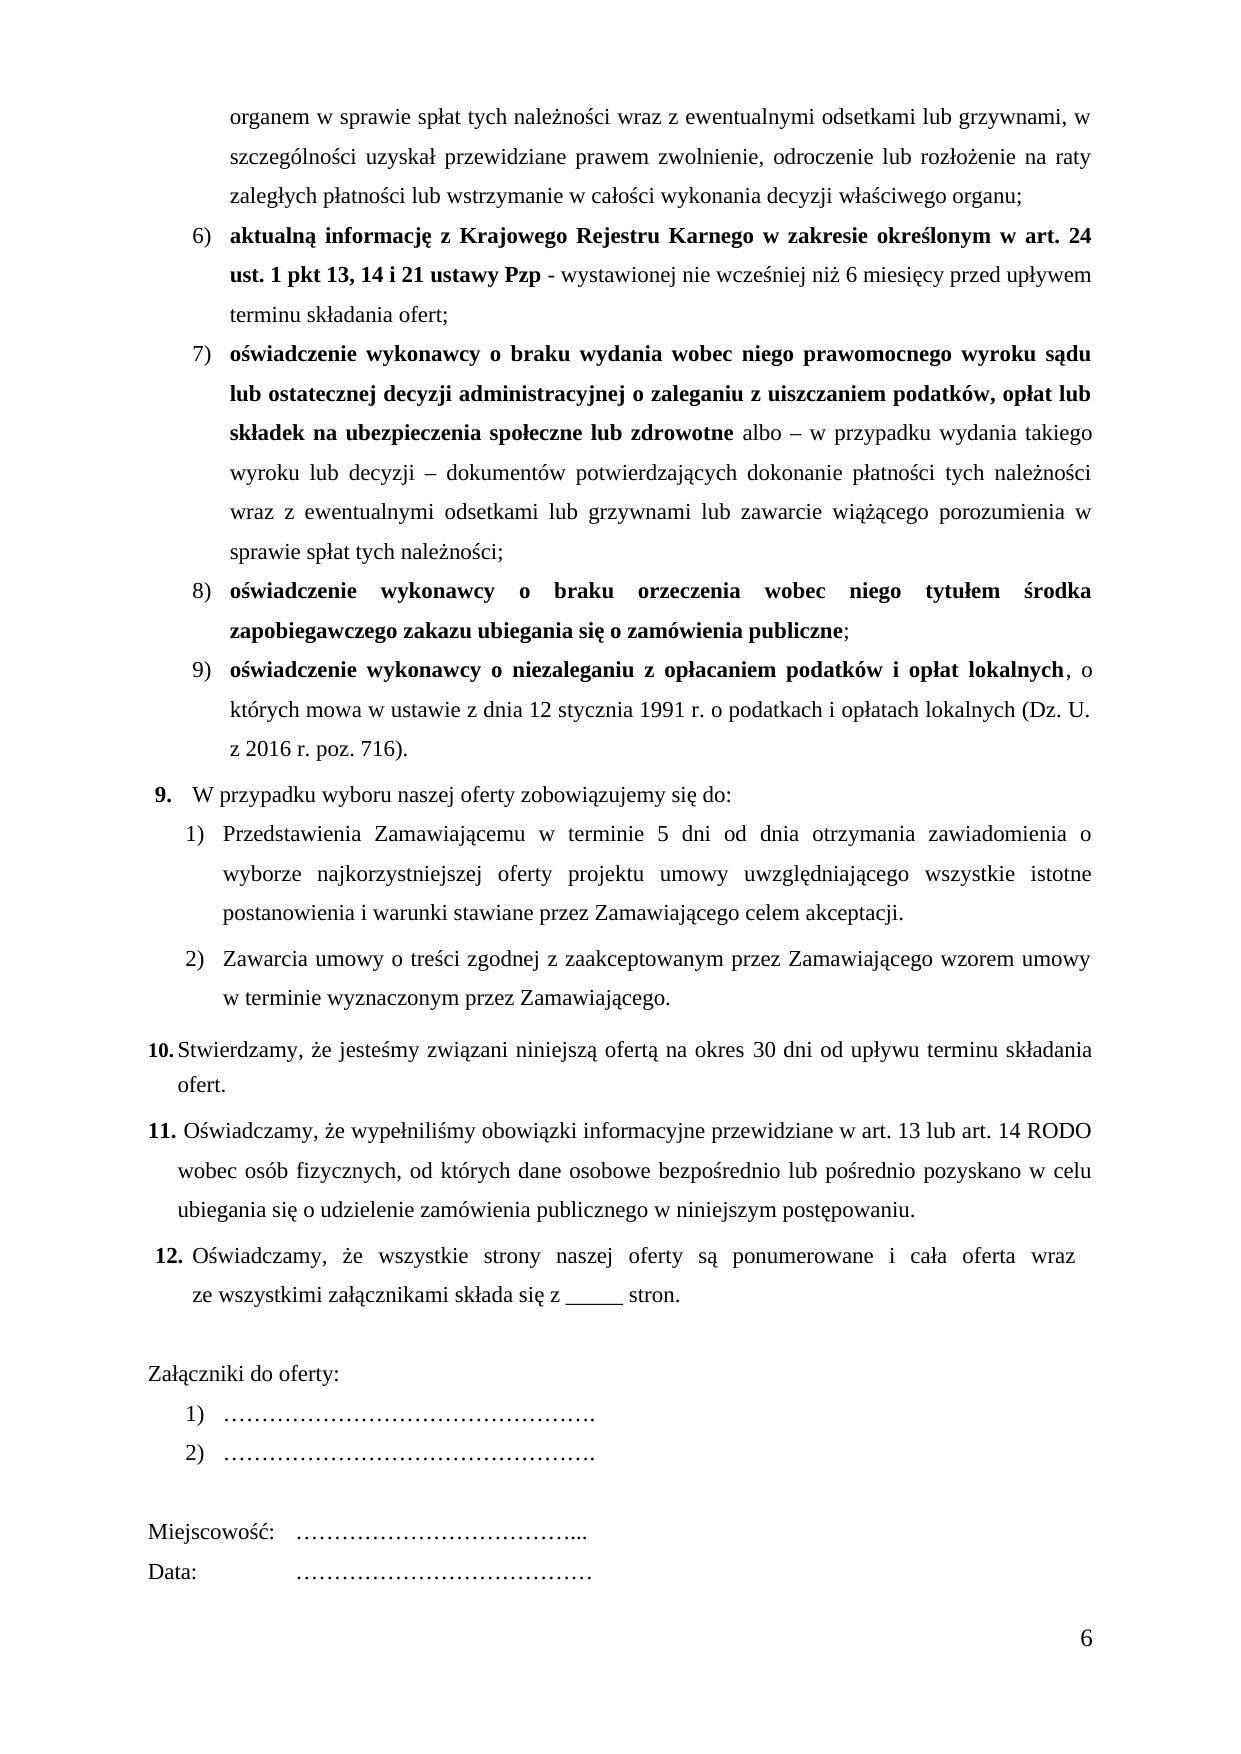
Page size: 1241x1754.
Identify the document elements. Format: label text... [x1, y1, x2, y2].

list Zawarcia umowy o treści zgodnej z zaakceptowanym przez Zamawiającego wzorem umowy w terminie wyznaczonym przez Zamawiającego. [185, 945, 1093, 1011]
list Oświadczamy, że wszystkie strony naszej oferty są ponumerowane i cała oferta wraz ze wszystkimi załącznikami składa się z _____ stron. [154, 1242, 1093, 1308]
list Oświadczamy, że wypełniliśmy obowiązki informacyjne przewidziane w art. 13 lub art. 14 RODO wobec osób fizycznych, od których dane osobowe bezpośrednio lub pośrednio pozyskano w celu ubiegania się o udzielenie zamówienia publicznego w niniejszym postępowaniu. [148, 1117, 1093, 1223]
list aktualną informację z Krajowego Rejestru Karnego w zakresie określonym w art. 24 ust. 1 pkt 13, 14 i 21 ustawy Pzp - wystawionej nie wcześniej niż 6 miesięcy przed upływem terminu składania ofert; [192, 222, 1093, 327]
list …………………………………………. [185, 1400, 1093, 1426]
list oświadczenie wykonawcy o braku wydania wobec niego prawomocnego wyroku sądu lub ostatecznej decyzji administracyjnej o zaleganiu z uiszczaniem podatków, opłat lub składek na ubezpieczenia społeczne lub zdrowotne albo – w przypadku wydania takiego wyroku lub decyzji – dokumentów potwierdzających dokonanie płatności tych należności wraz z ewentualnymi odsetkami lub grzywnami lub zawarcie wiążącego porozumienia w sprawie spłat tych należności; [192, 340, 1093, 564]
list oświadczenie wykonawcy o niezaleganiu z opłacaniem podatków i opłat lokalnych, o których mowa w ustawie z dnia 12 stycznia 1991 r. o podatkach i opłatach lokalnych (Dz. U. z 2016 r. poz. 716). [192, 656, 1093, 761]
list …………………………………………. [185, 1439, 1093, 1466]
list Stwierdzamy, że jesteśmy związani niniejszą ofertą na okres 30 dni od upływu terminu składania ofert. [148, 1036, 1093, 1097]
list oświadczenie wykonawcy o braku orzeczenia wobec niego tytułem środka zapobiegawczego zakazu ubiegania się o zamówienia publiczne; [192, 577, 1093, 643]
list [192, 103, 1093, 209]
text Miejscowość: ………………………………... [148, 1518, 1093, 1545]
list W przypadku wyboru naszej oferty zobowiązujemy się do: [154, 781, 1093, 807]
list Przedstawienia Zamawiającemu w terminie 5 dni od dnia otrzymania zawiadomienia o wyborze najkorzystniejszej oferty projektu umowy uwzględniającego wszystkie istotne postanowienia i warunki stawiane przez Zamawiającego celem akceptacji. [185, 820, 1093, 926]
text Załączniki do oferty: [148, 1360, 1093, 1387]
text Data: ………………………………… [148, 1558, 1093, 1584]
